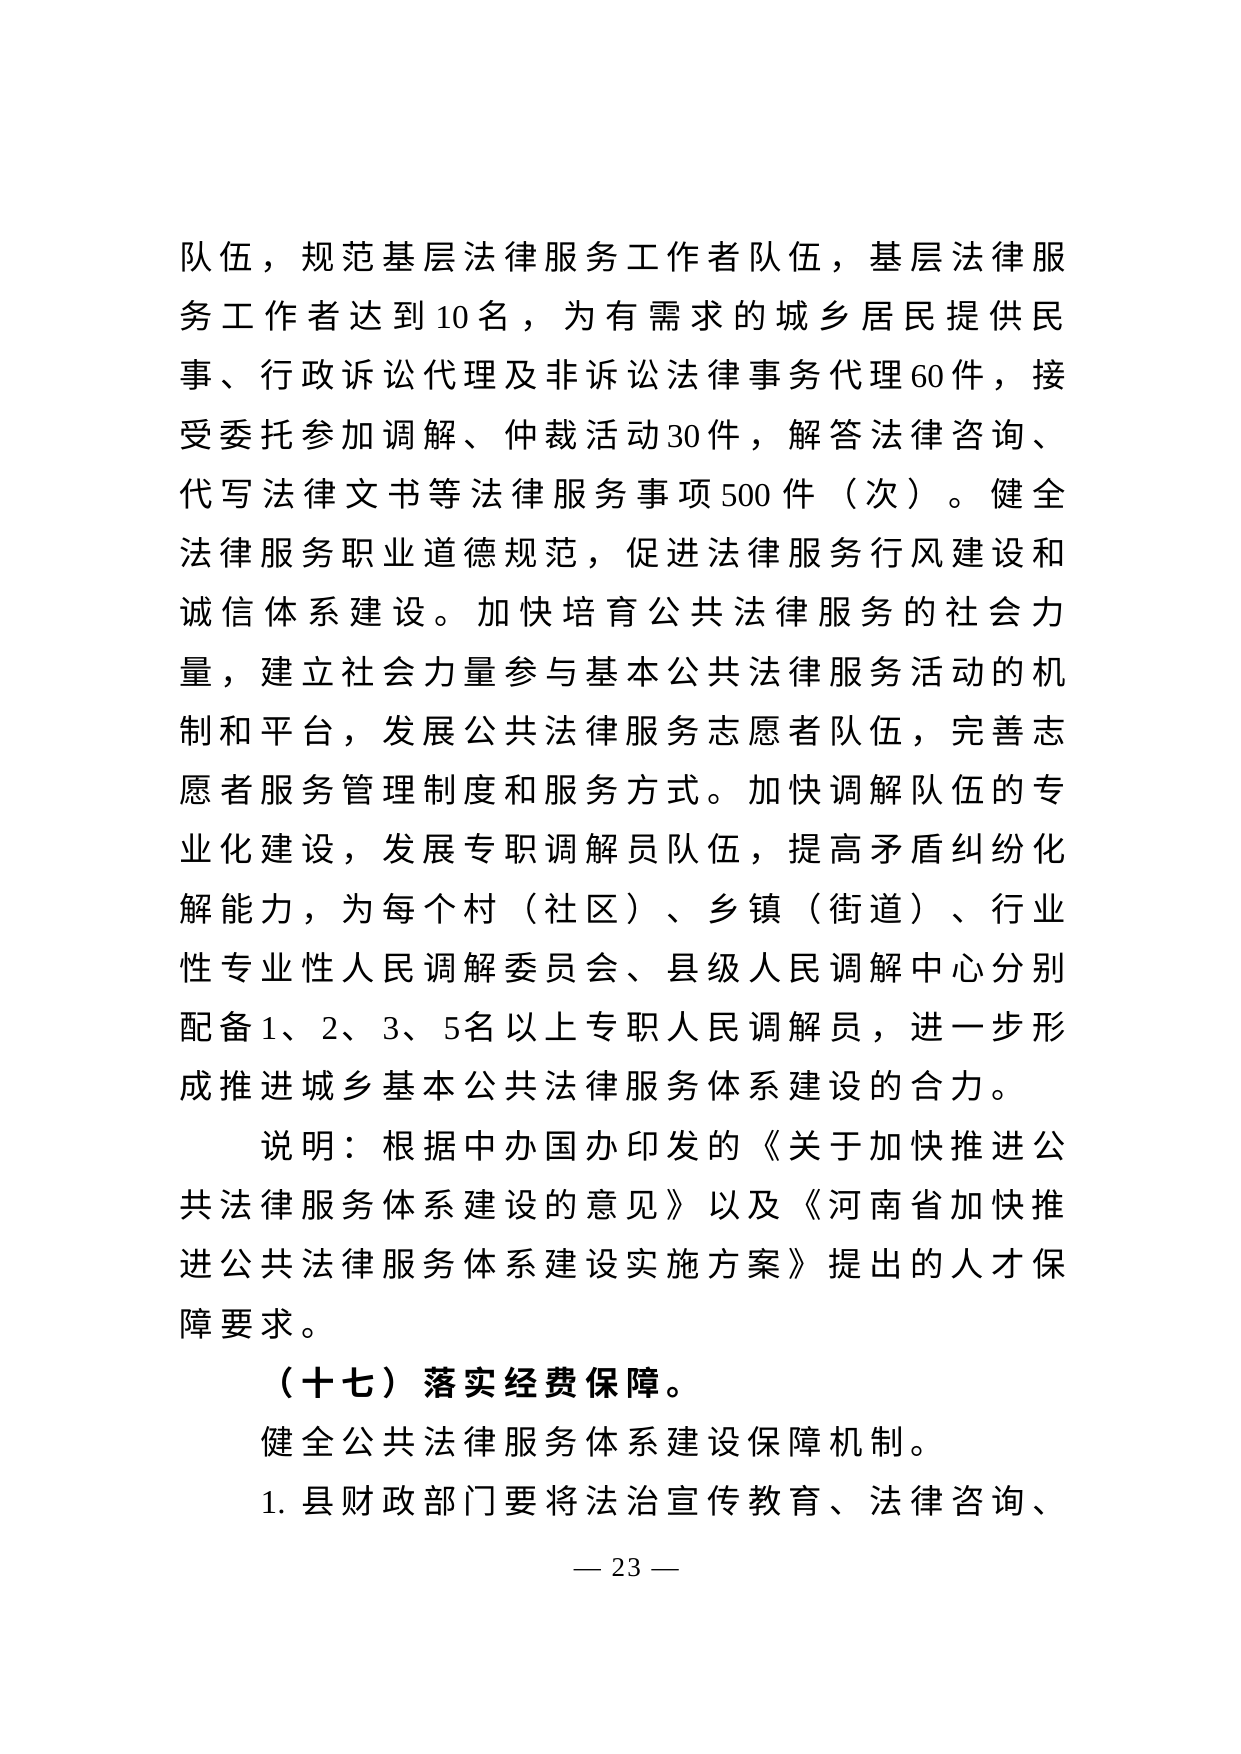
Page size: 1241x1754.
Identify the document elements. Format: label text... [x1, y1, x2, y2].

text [179, 225, 1073, 1114]
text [179, 1470, 1073, 1529]
text （十七）落实经费保障。 [179, 1351, 1073, 1410]
text 说明：根据中办国办印发的《关于加快推进公共法律服务体系建设的意见》以及《河南省加快推进公共法律服务体系建设实施方案》提出的人才保障要求。 [179, 1114, 1073, 1351]
text 健全公共法律服务体系建设保障机制。 [179, 1410, 1073, 1470]
